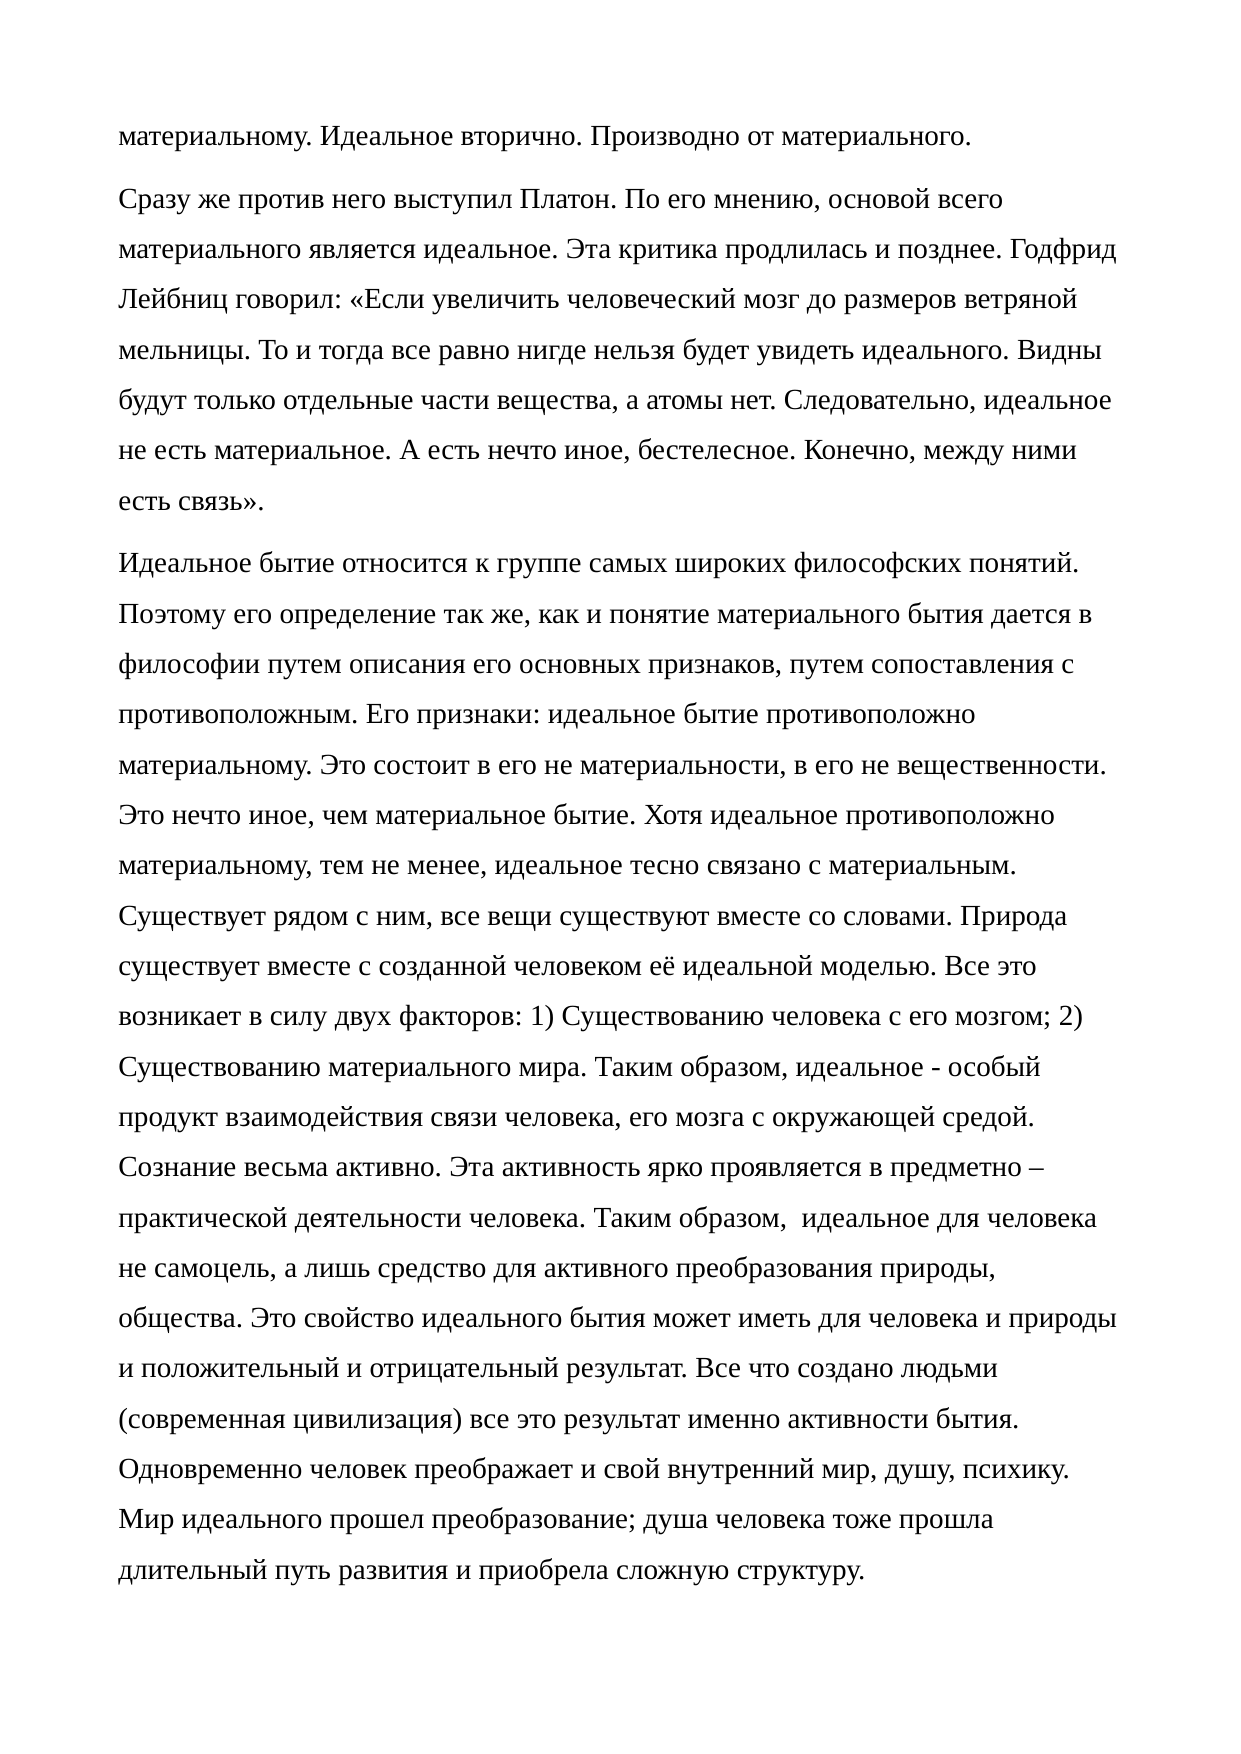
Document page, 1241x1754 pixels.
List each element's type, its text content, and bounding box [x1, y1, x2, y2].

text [118, 118, 1122, 152]
text Сразу же против него выступил Платон. По его мнению, основой всего материального является идеальное. Эта критика продлилась и позднее. Годфрид Лейбниц говорил: «Если увеличить человеческий мозг до размеров ветряной мельницы. То и тогда все равно нигде нельзя будет увидеть идеального. Видны будут только отдельные части вещества, а атомы нет. Следовательно, идеальное не есть материальное. А есть нечто иное, бестелесное. Конечно, между ними есть связь». [118, 181, 1122, 516]
text Идеальное бытие относится к группе самых широких философских понятий. Поэтому его определение так же, как и понятие материального бытия дается в философии путем описания его основных признаков, путем сопоставления с противоположным. Его признаки: идеальное бытие противоположно материальному. Это состоит в его не материальности, в его не вещественности. Это нечто иное, чем материальное бытие. Хотя идеальное противоположно материальному, тем не менее, идеальное тесно связано с материальным. Существует рядом с ним, все вещи существуют вместе со словами. Природа существует вместе с созданной человеком её идеальной моделью. Все это возникает в силу двух факторов: 1) Существованию человека с его мозгом; 2) Существованию материального мира. Таким образом, идеальное - особый продукт взаимодействия связи человека, его мозга с окружающей средой. Сознание весьма активно. Эта активность ярко проявляется в предметно – практической деятельности человека. Таким образом, идеальное для человека не самоцель, а лишь средство для активного преобразования природы, общества. Это свойство идеального бытия может иметь для человека и природы и положительный и отрицательный результат. Все что создано людьми (современная цивилизация) все это результат именно активности бытия. Одновременно человек преображает и свой внутренний мир, душу, психику. Мир идеального прошел преобразование; душа человека тоже прошла длительный путь развития и приобрела сложную структуру. [118, 546, 1122, 1585]
